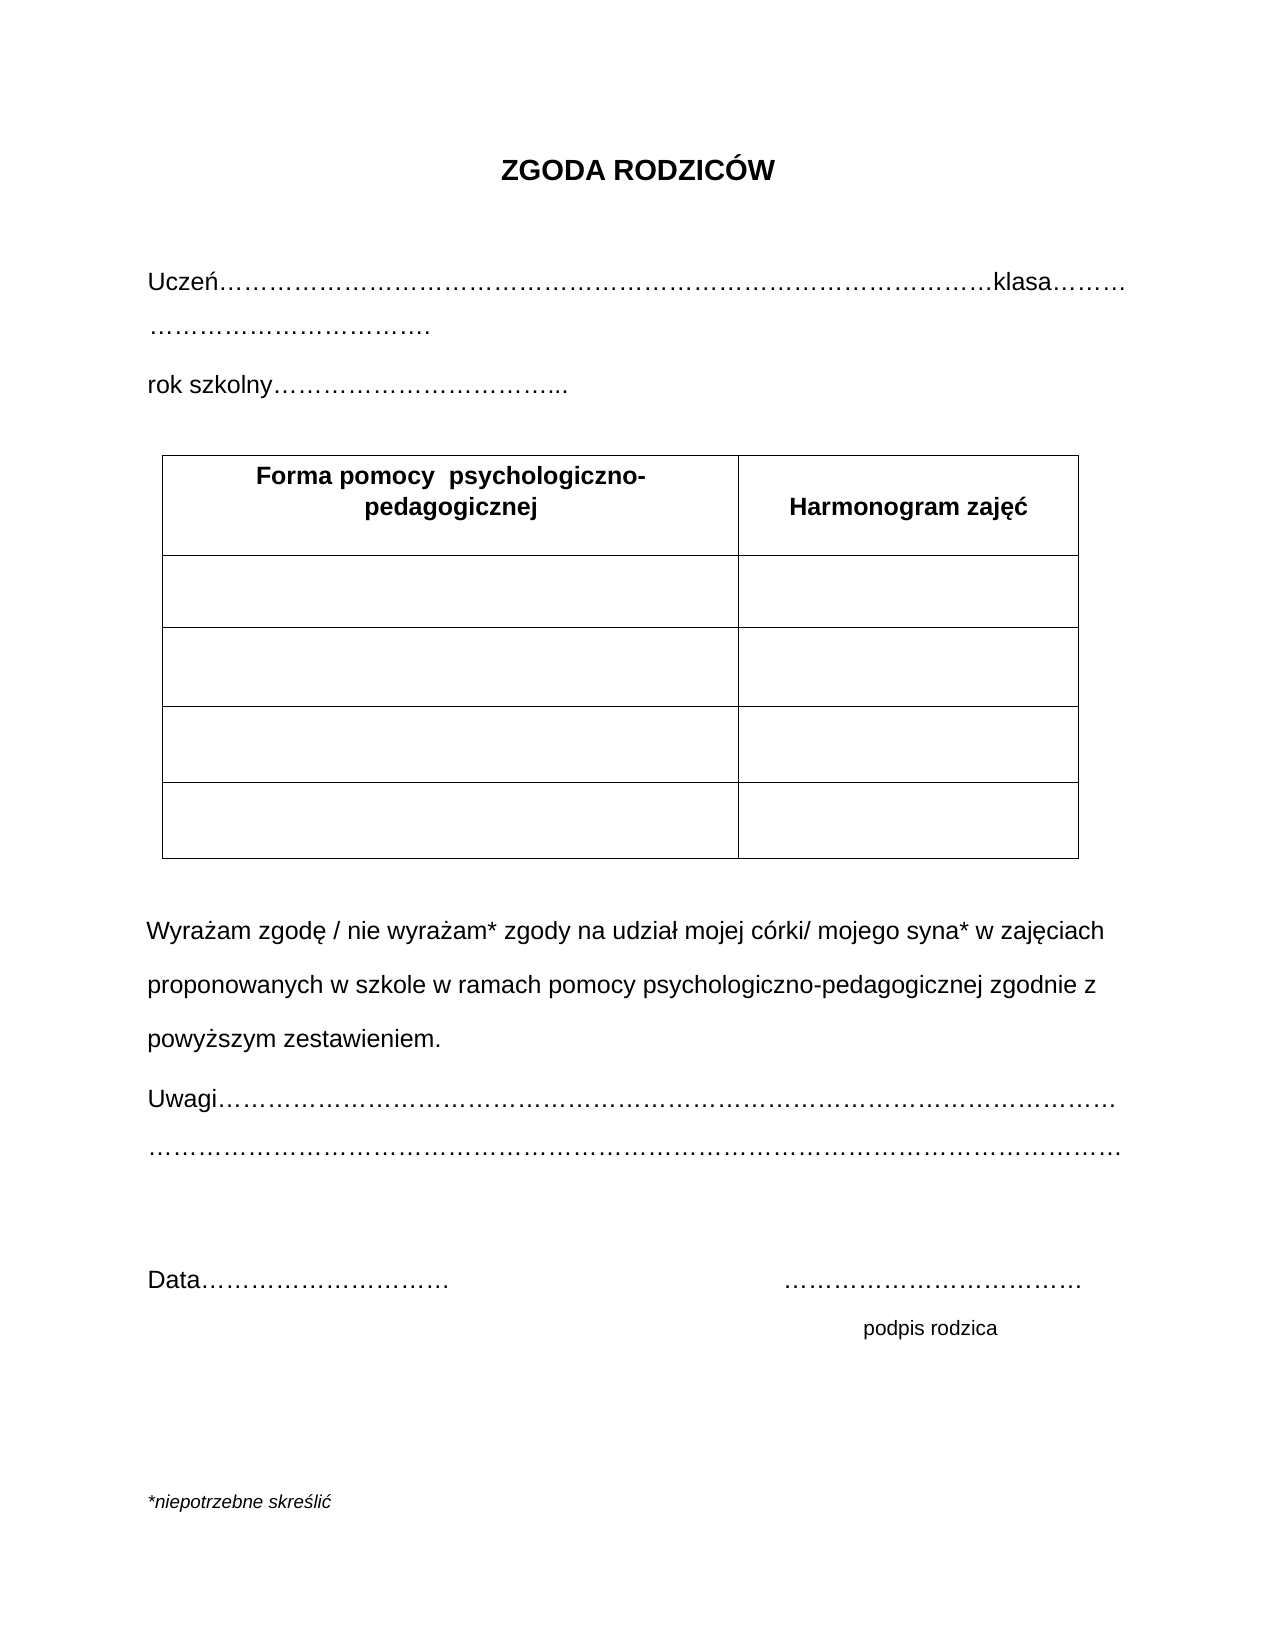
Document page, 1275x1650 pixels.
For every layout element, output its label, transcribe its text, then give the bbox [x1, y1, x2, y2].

table_cell [163, 556, 738, 627]
text podpis rodzica [147, 1316, 1127, 1340]
table_cell [739, 556, 1078, 627]
text Wyrażam zgodę / nie wyrażam* zgody na udział mojej córki/ mojego syna* w zajęciach proponowanych w szkole w ramach pomocy psychologiczno-pedagogicznej zgodnie z powyższym zestawieniem. [146, 916, 1122, 1053]
text *niepotrzebne skreślić [147, 1491, 1133, 1513]
table_cell [739, 707, 1078, 782]
table_cell [739, 628, 1078, 706]
table_cell [163, 628, 738, 706]
text Uczeń…………………………………………………………………………………klasa……… ……………………………. [147, 267, 1128, 339]
table_cell [163, 707, 738, 782]
table_cell [739, 783, 1078, 858]
text ……………………………………………………………………………………………………… [147, 1132, 1128, 1160]
text rok szkolny……………………………... [147, 370, 1128, 399]
table_cell [163, 783, 738, 858]
table_header Forma pomocy psychologiczno-pedagogicznej [163, 456, 738, 554]
subtitle ZGODA RODZICÓW [152, 153, 1124, 186]
table_header Harmonogram zajęć [739, 456, 1078, 554]
text Data………………………… ……………………………… [147, 1264, 1128, 1293]
text Uwagi……………………………………………………………………………………………… [147, 1084, 1128, 1113]
